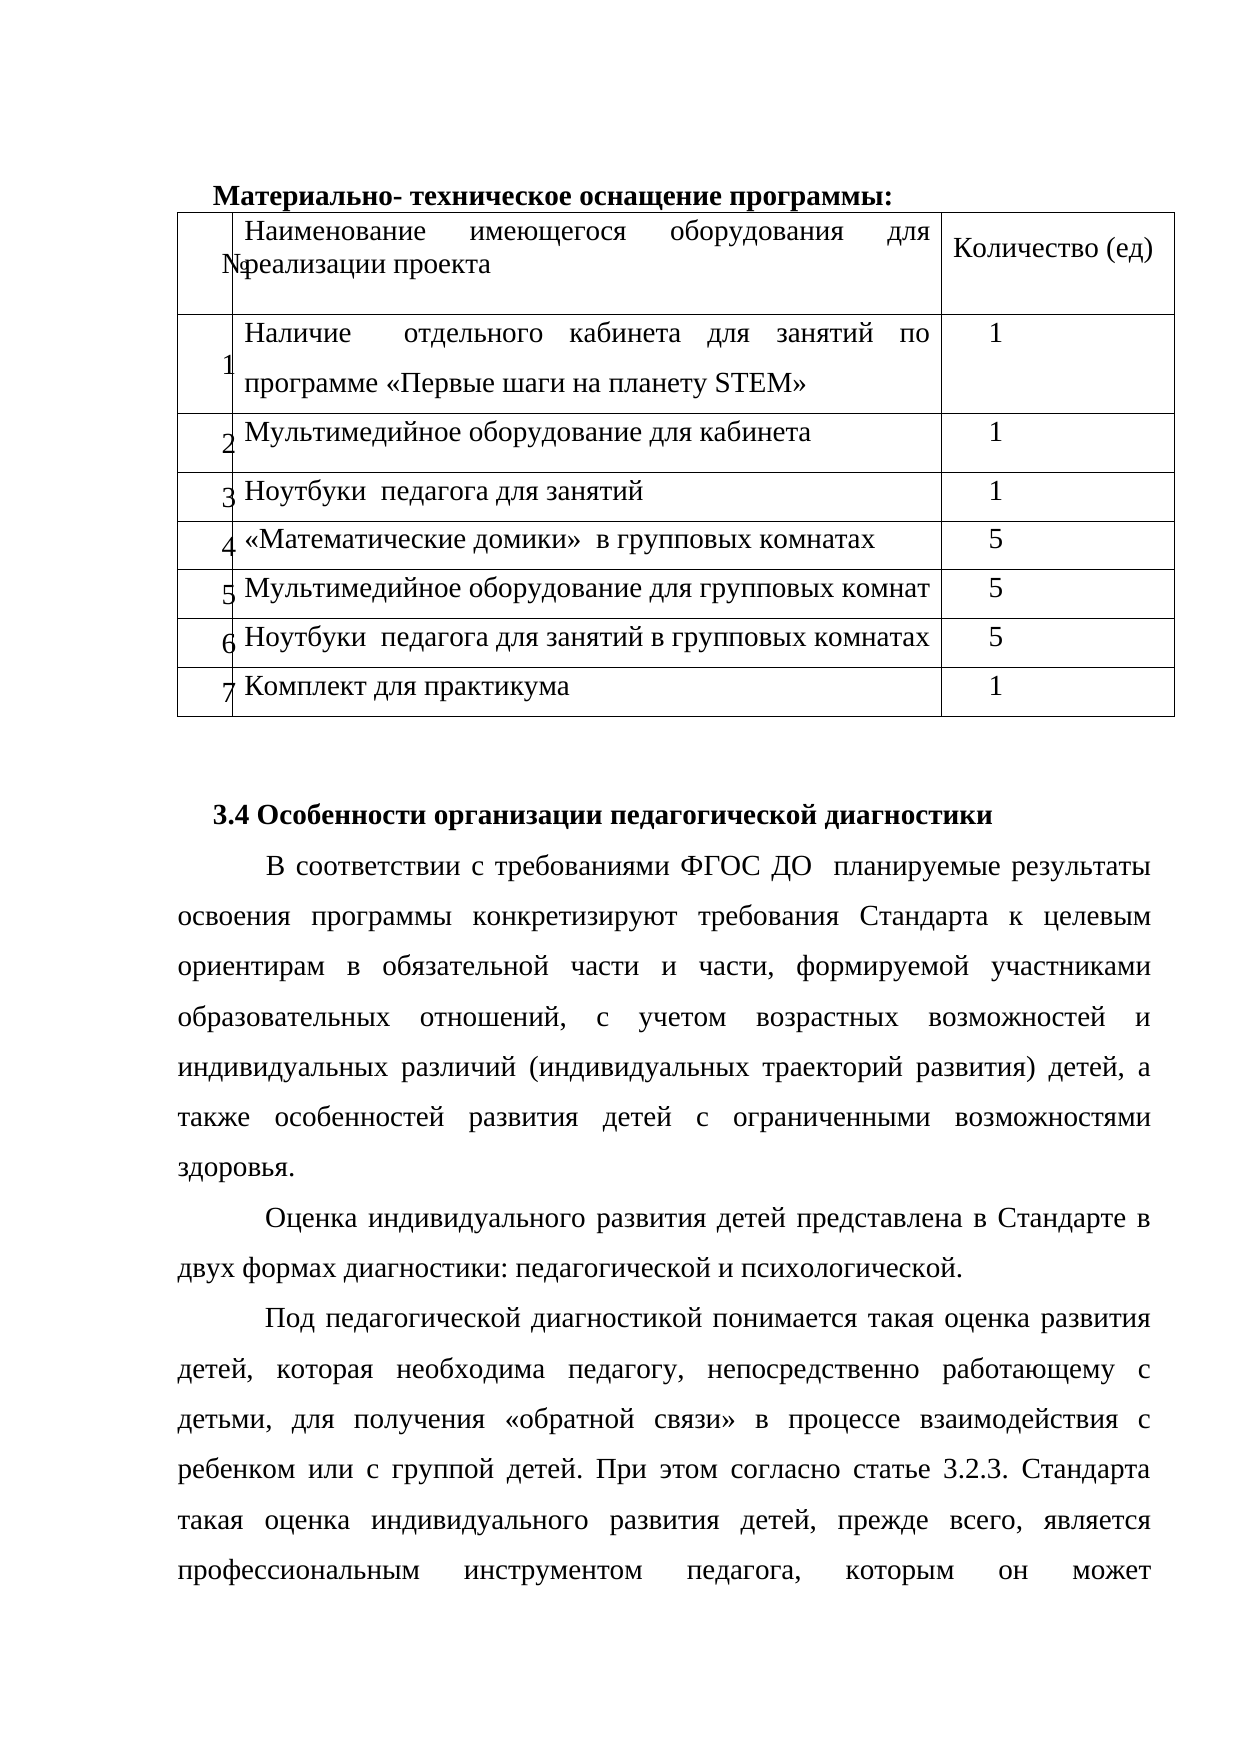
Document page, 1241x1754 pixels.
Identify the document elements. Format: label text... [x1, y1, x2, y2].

table_cell 5 [178, 570, 232, 618]
table_header № [178, 213, 232, 314]
table_header Количество (ед) [942, 213, 1174, 314]
table_cell 3 [178, 473, 232, 521]
text Оценка индивидуального развития детей представлена в Стандарте в двух формах диагностики: педагогической и психологической. [177, 1200, 1152, 1284]
table_cell 7 [178, 668, 232, 716]
table_cell Наличие отдельного кабинета для занятий по программе «Первые шаги на планету STEM» [233, 315, 941, 413]
table_cell Ноутбуки педагога для занятий в групповых комнатах [233, 619, 941, 667]
table_cell Мультимедийное оборудование для групповых комнат [233, 570, 941, 618]
table_cell 5 [942, 619, 1174, 667]
text 3.4 Особенности организации педагогической диагностики [177, 797, 1152, 831]
table_cell 1 [942, 473, 1174, 521]
table_cell «Математические домики» в групповых комнатах [233, 522, 941, 569]
table_cell 6 [178, 619, 232, 667]
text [177, 1301, 1152, 1586]
table_cell 2 [178, 414, 232, 472]
table_cell Мультимедийное оборудование для кабинета [233, 414, 941, 472]
table_cell 1 [942, 315, 1174, 413]
table_cell 1 [178, 315, 232, 413]
table_cell 4 [178, 522, 232, 569]
table_cell Комплект для практикума [233, 668, 941, 716]
table_cell 1 [942, 668, 1174, 716]
table_cell 5 [942, 522, 1174, 569]
text Материально- техническое оснащение программы: [177, 178, 1152, 212]
table_header Наименование имеющегося оборудования для реализации проекта [233, 213, 941, 314]
text В соответствии с требованиями ФГОС ДО планируемые результаты освоения программы конкретизируют требования Стандарта к целевым ориентирам в обязательной части и части, формируемой участниками образовательных отношений, с учетом возрастных возможностей и индивидуальных различий (индивидуальных траекторий развития) детей, а также особенностей развития детей с ограниченными возможностями здоровья. [177, 848, 1152, 1183]
table_cell 5 [942, 570, 1174, 618]
table_cell 1 [942, 414, 1174, 472]
table_cell Ноутбуки педагога для занятий [233, 473, 941, 521]
